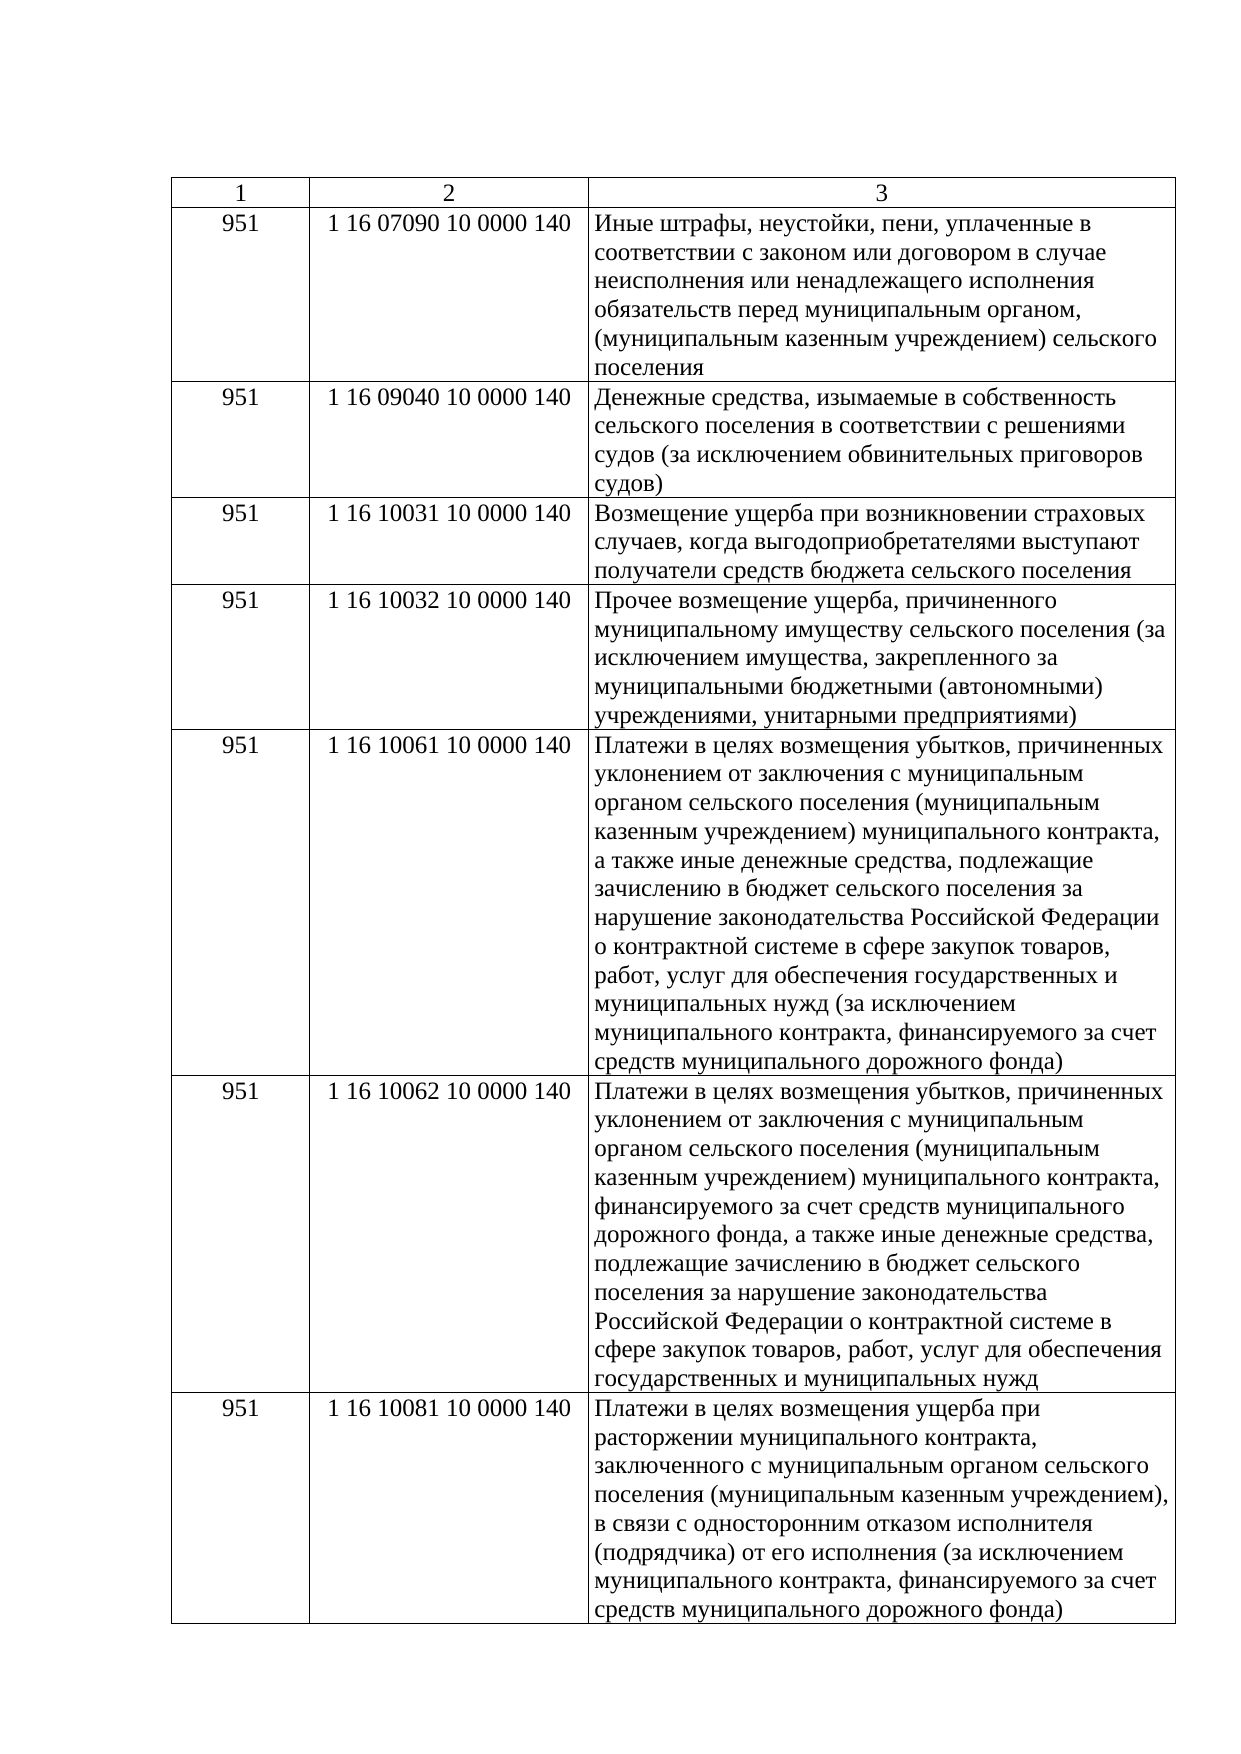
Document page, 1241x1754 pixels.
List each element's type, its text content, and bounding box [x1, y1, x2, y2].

table_cell 951 [172, 730, 309, 1075]
table_cell 951 [172, 382, 309, 497]
table_cell 951 [172, 208, 309, 381]
table_cell Платежи в целях возмещения убытков, причиненных уклонением от заключения с муниципальным органом сельского поселения (муниципальным казенным учреждением) муниципального контракта, а также иные денежные средства, подлежащие зачислению в бюджет сельского поселения за нарушение законодательства Российской Федерации о контрактной системе в сфере закупок товаров, работ, услуг для обеспечения государственных и муниципальных нужд (за исключением муниципального контракта, финансируемого за счет средств муниципального дорожного фонда) [589, 730, 1175, 1075]
table_cell 951 [172, 498, 309, 584]
table_cell 1 16 09040 10 0000 140 [310, 382, 588, 497]
table_cell 951 [172, 1076, 309, 1392]
table_cell 1 16 10032 10 0000 140 [310, 585, 588, 729]
table_cell Денежные средства, изымаемые в собственность сельского поселения в соответствии с решениями судов (за исключением обвинительных приговоров судов) [589, 382, 1175, 497]
table_cell 951 [172, 1393, 309, 1623]
table_cell Иные штрафы, неустойки, пени, уплаченные в соответствии с законом или договором в случае неисполнения или ненадлежащего исполнения обязательств перед муниципальным органом, (муниципальным казенным учреждением) сельского поселения [589, 208, 1175, 381]
table_cell Прочее возмещение ущерба, причиненного муниципальному имуществу сельского поселения (за исключением имущества, закрепленного за муниципальными бюджетными (автономными) учреждениями, унитарными предприятиями) [589, 585, 1175, 729]
table_cell 1 16 10031 10 0000 140 [310, 498, 588, 584]
table_header 1 [172, 178, 309, 207]
table_cell Платежи в целях возмещения убытков, причиненных уклонением от заключения с муниципальным органом сельского поселения (муниципальным казенным учреждением) муниципального контракта, финансируемого за счет средств муниципального дорожного фонда, а также иные денежные средства, подлежащие зачислению в бюджет сельского поселения за нарушение законодательства Российской Федерации о контрактной системе в сфере закупок товаров, работ, услуг для обеспечения государственных и муниципальных нужд [589, 1076, 1175, 1392]
table_header 2 [310, 178, 588, 207]
table_header 3 [589, 178, 1175, 207]
table_cell 1 16 10061 10 0000 140 [310, 730, 588, 1075]
table_cell 1 16 10062 10 0000 140 [310, 1076, 588, 1392]
table_cell Платежи в целях возмещения ущерба при расторжении муниципального контракта, заключенного с муниципальным органом сельского поселения (муниципальным казенным учреждением), в связи с односторонним отказом исполнителя (подрядчика) от его исполнения (за исключением муниципального контракта, финансируемого за счет средств муниципального дорожного фонда) [589, 1393, 1175, 1623]
table_cell 951 [172, 585, 309, 729]
table_cell Возмещение ущерба при возникновении страховых случаев, когда выгодоприобретателями выступают получатели средств бюджета сельского поселения [589, 498, 1175, 584]
table_cell 1 16 07090 10 0000 140 [310, 208, 588, 381]
table_cell 1 16 10081 10 0000 140 [310, 1393, 588, 1623]
